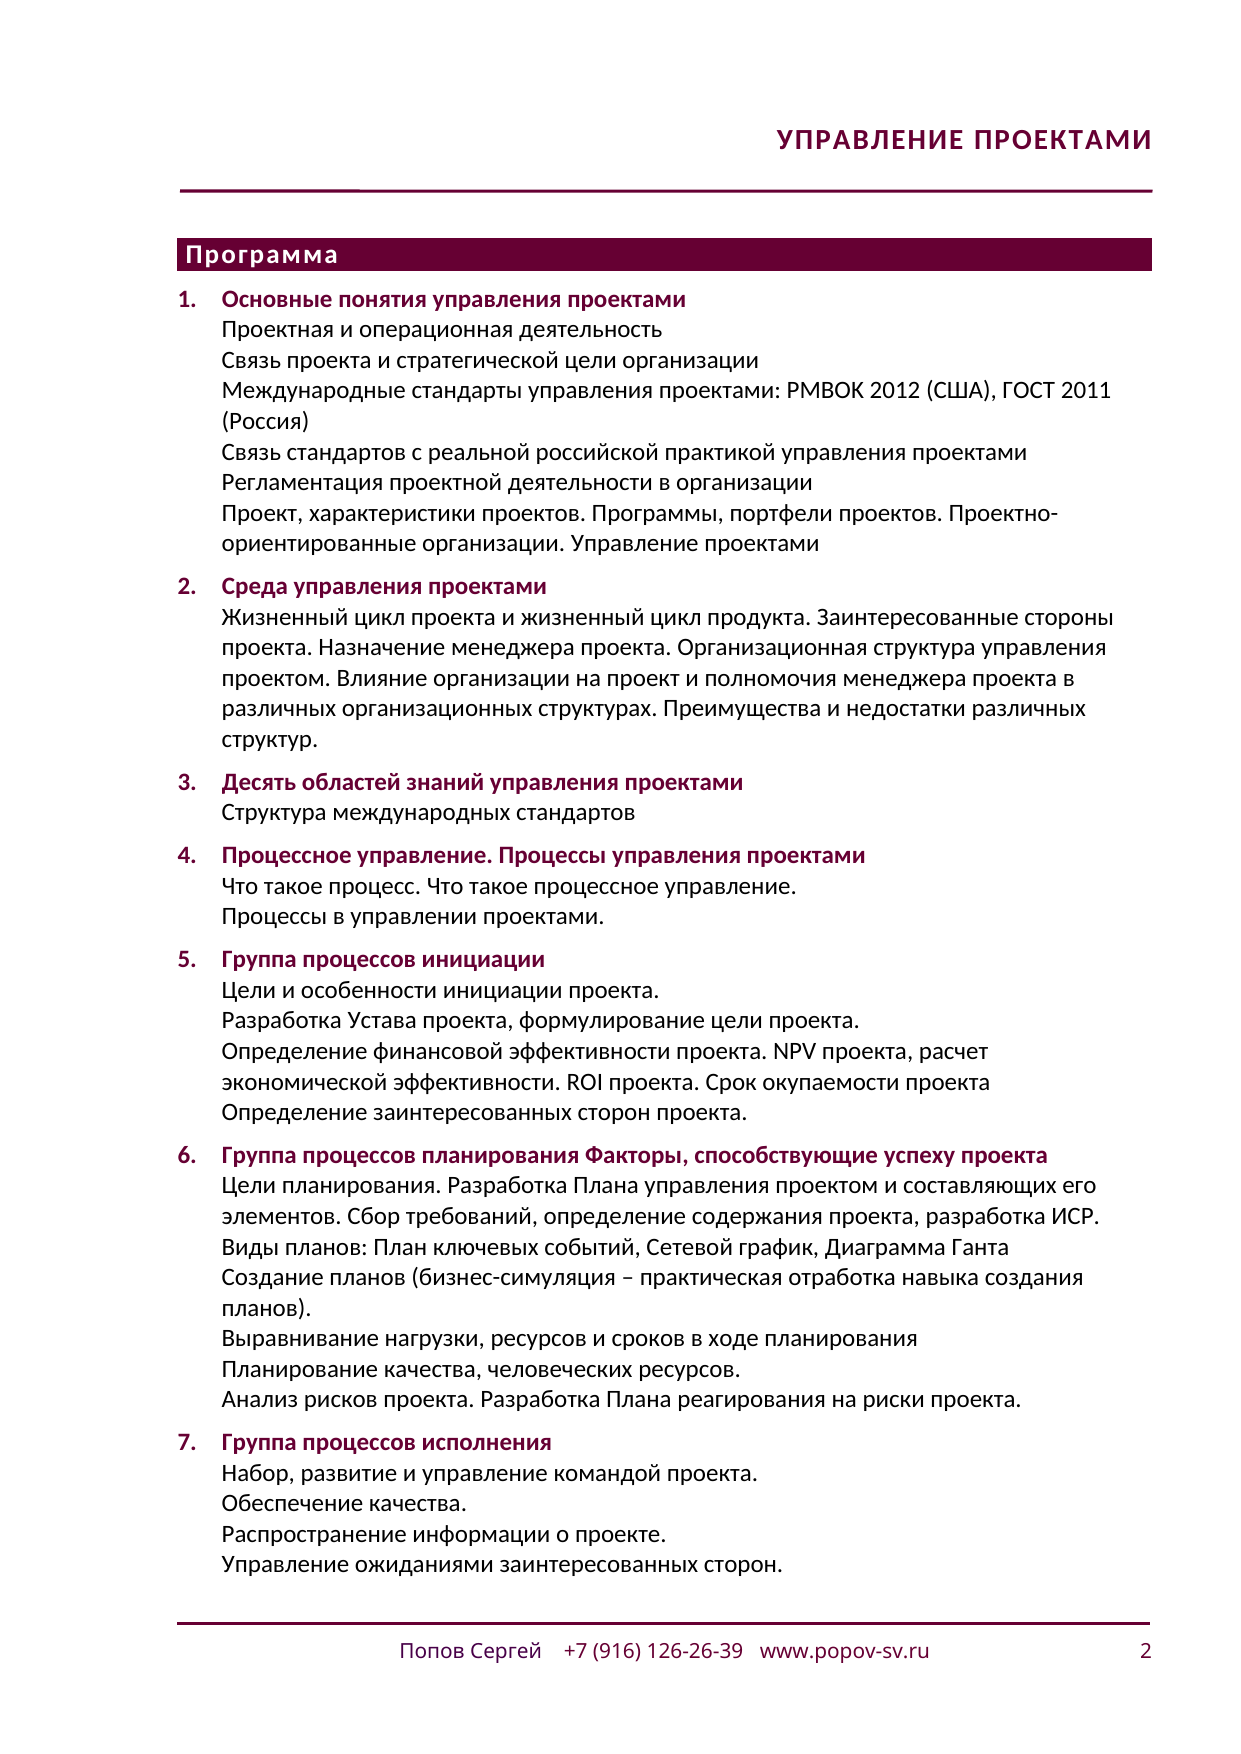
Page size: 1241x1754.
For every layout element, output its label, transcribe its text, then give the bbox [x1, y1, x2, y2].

text Что такое процесс. Что такое процессное управление. [221, 870, 1152, 901]
list Среда управления проектами [177, 570, 1152, 601]
text Анализ рисков проекта. Разработка Плана реагирования на риски проекта. [221, 1383, 1152, 1414]
text Проектная и операционная деятельность [221, 314, 1152, 344]
text Набор, развитие и управление командой проекта. [221, 1457, 1152, 1487]
text Цели планирования. Разработка Плана управления проектом и составляющих его элементов. Сбор требований, определение содержания проекта, разработка ИСР. [221, 1170, 1152, 1231]
text Программа [177, 238, 1152, 271]
text Международные стандарты управления проектами: PMBOK 2012 (США), ГОСТ 2011 (Россия) [221, 375, 1152, 436]
list Группа процессов планирования Факторы, способствующие успеху проекта [177, 1139, 1152, 1170]
text Виды планов: План ключевых событий, Сетевой график, Диаграмма Ганта [221, 1231, 1152, 1261]
text Определение заинтересованных сторон проекта. [221, 1096, 1152, 1127]
list Десять областей знаний управления проектами [177, 766, 1152, 796]
text Выравнивание нагрузки, ресурсов и сроков в ходе планирования [221, 1322, 1152, 1353]
text Распространение информации о проекте. [221, 1518, 1152, 1548]
text Регламентация проектной деятельности в организации [221, 466, 1152, 497]
text Связь проекта и стратегической цели организации [221, 344, 1152, 375]
text Связь стандартов с реальной российской практикой управления проектами [221, 436, 1152, 466]
text Жизненный цикл проекта и жизненный цикл продукта. Заинтересованные стороны проекта. Назначение менеджера проекта. Организационная структура управления проектом. Влияние организации на проект и полномочия менеджера проекта в различных организационных структурах. Преимущества и недостатки различных структур. [221, 601, 1152, 753]
text Определение финансовой эффективности проекта. NPV проекта, расчет экономической эффективности. ROI проекта. Срок окупаемости проекта [221, 1035, 1152, 1096]
text Структура международных стандартов [221, 796, 1152, 827]
list Процессное управление. Процессы управления проектами [177, 839, 1152, 870]
text Процессы в управлении проектами. [221, 901, 1152, 931]
text Разработка Устава проекта, формулирование цели проекта. [221, 1004, 1152, 1035]
text Создание планов (бизнес-симуляция – практическая отработка навыка создания планов). [221, 1261, 1152, 1322]
text Управление ожиданиями заинтересованных сторон. [221, 1548, 1152, 1579]
list Группа процессов исполнения [177, 1426, 1152, 1457]
text Проект, характеристики проектов. Программы, портфели проектов. Проектно-ориентированные организации. Управление проектами [221, 497, 1152, 558]
text Обеспечение качества. [221, 1487, 1152, 1518]
list Группа процессов инициации [177, 943, 1152, 974]
text Планирование качества, человеческих ресурсов. [221, 1353, 1152, 1383]
text Цели и особенности инициации проекта. [221, 974, 1152, 1004]
list Основные понятия управления проектами [177, 283, 1152, 314]
